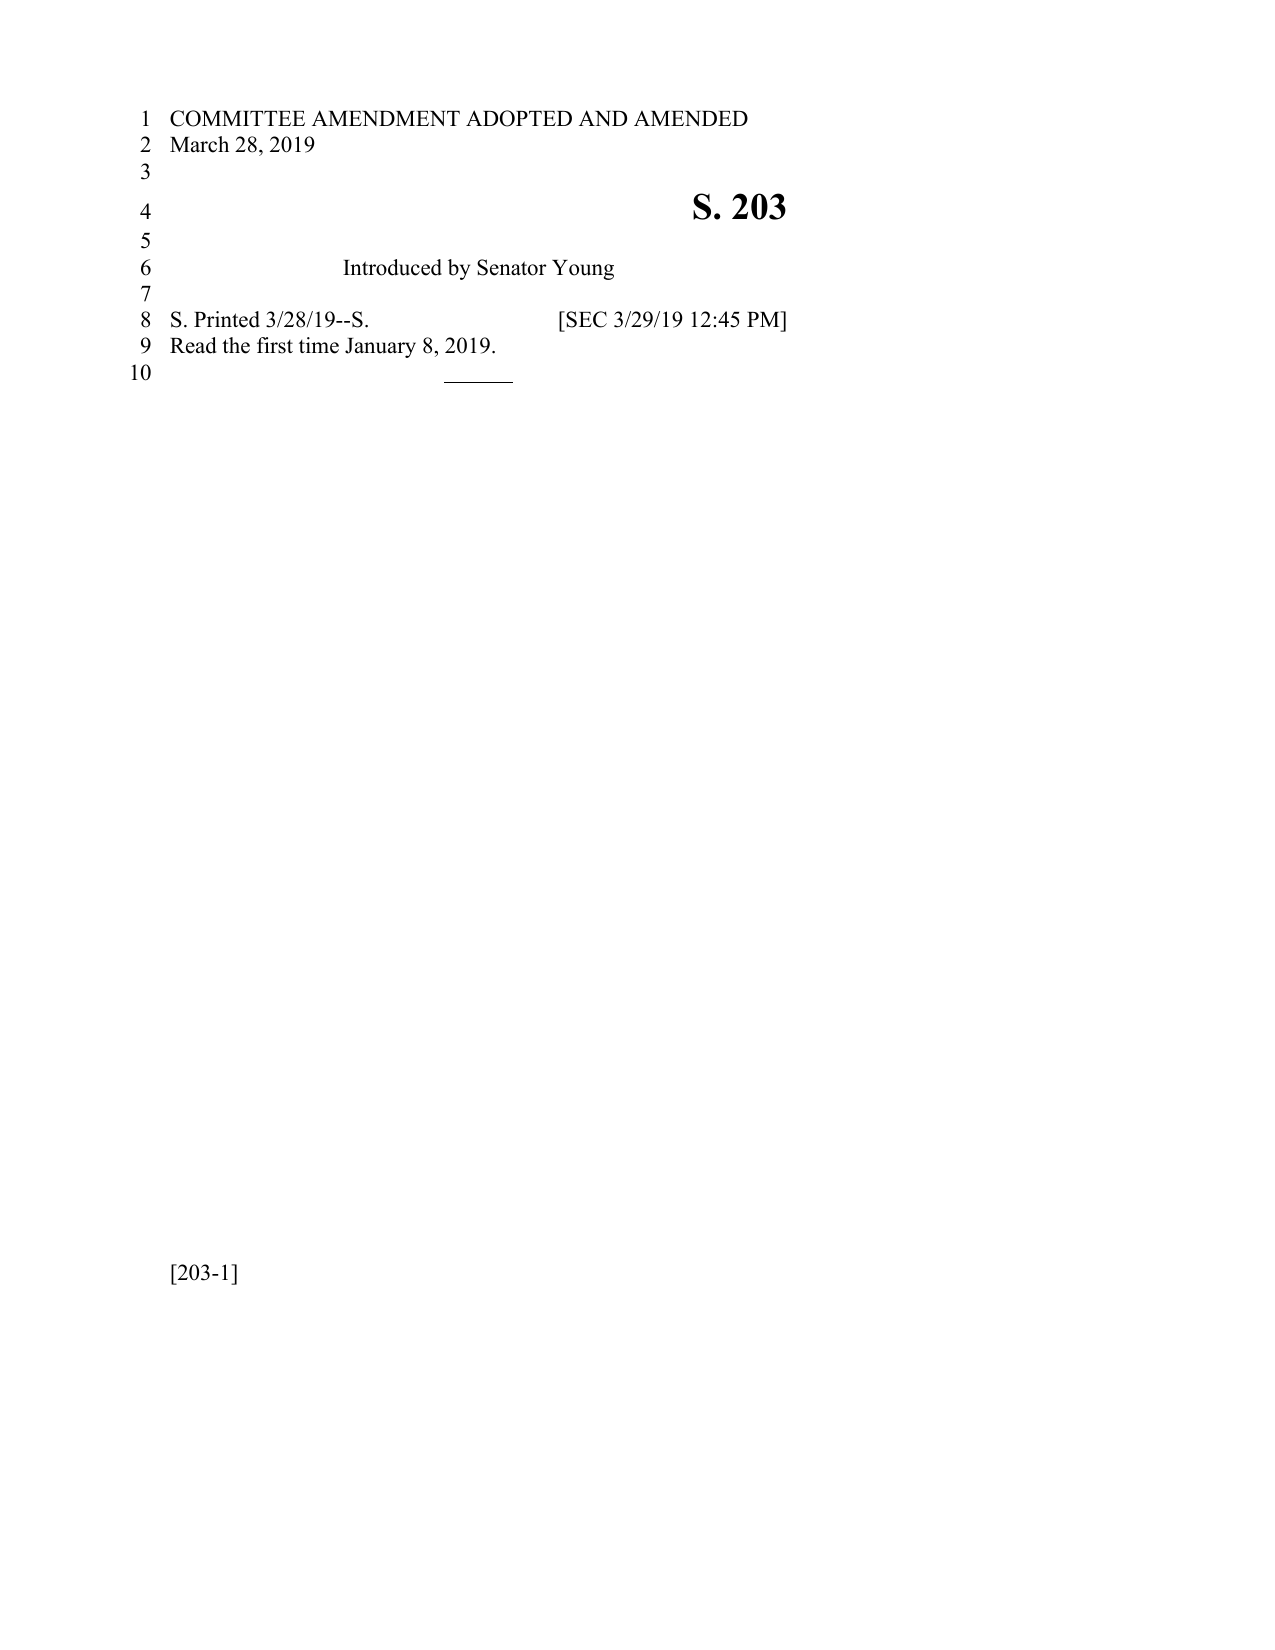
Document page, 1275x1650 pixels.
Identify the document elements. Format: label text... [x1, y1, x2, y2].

text COMMITTEE AMENDMENT ADOPTED AND AMENDED [169, 105, 787, 131]
text Introduced by Senator Young [169, 253, 787, 280]
text S. Printed 3/28/19--S. [SEC 3/29/19 12:45 PM] [169, 306, 787, 333]
text Read the first time January 8, 2019. [169, 333, 787, 359]
text March 28, 2019 [169, 131, 787, 158]
text S. 203 [169, 184, 787, 227]
